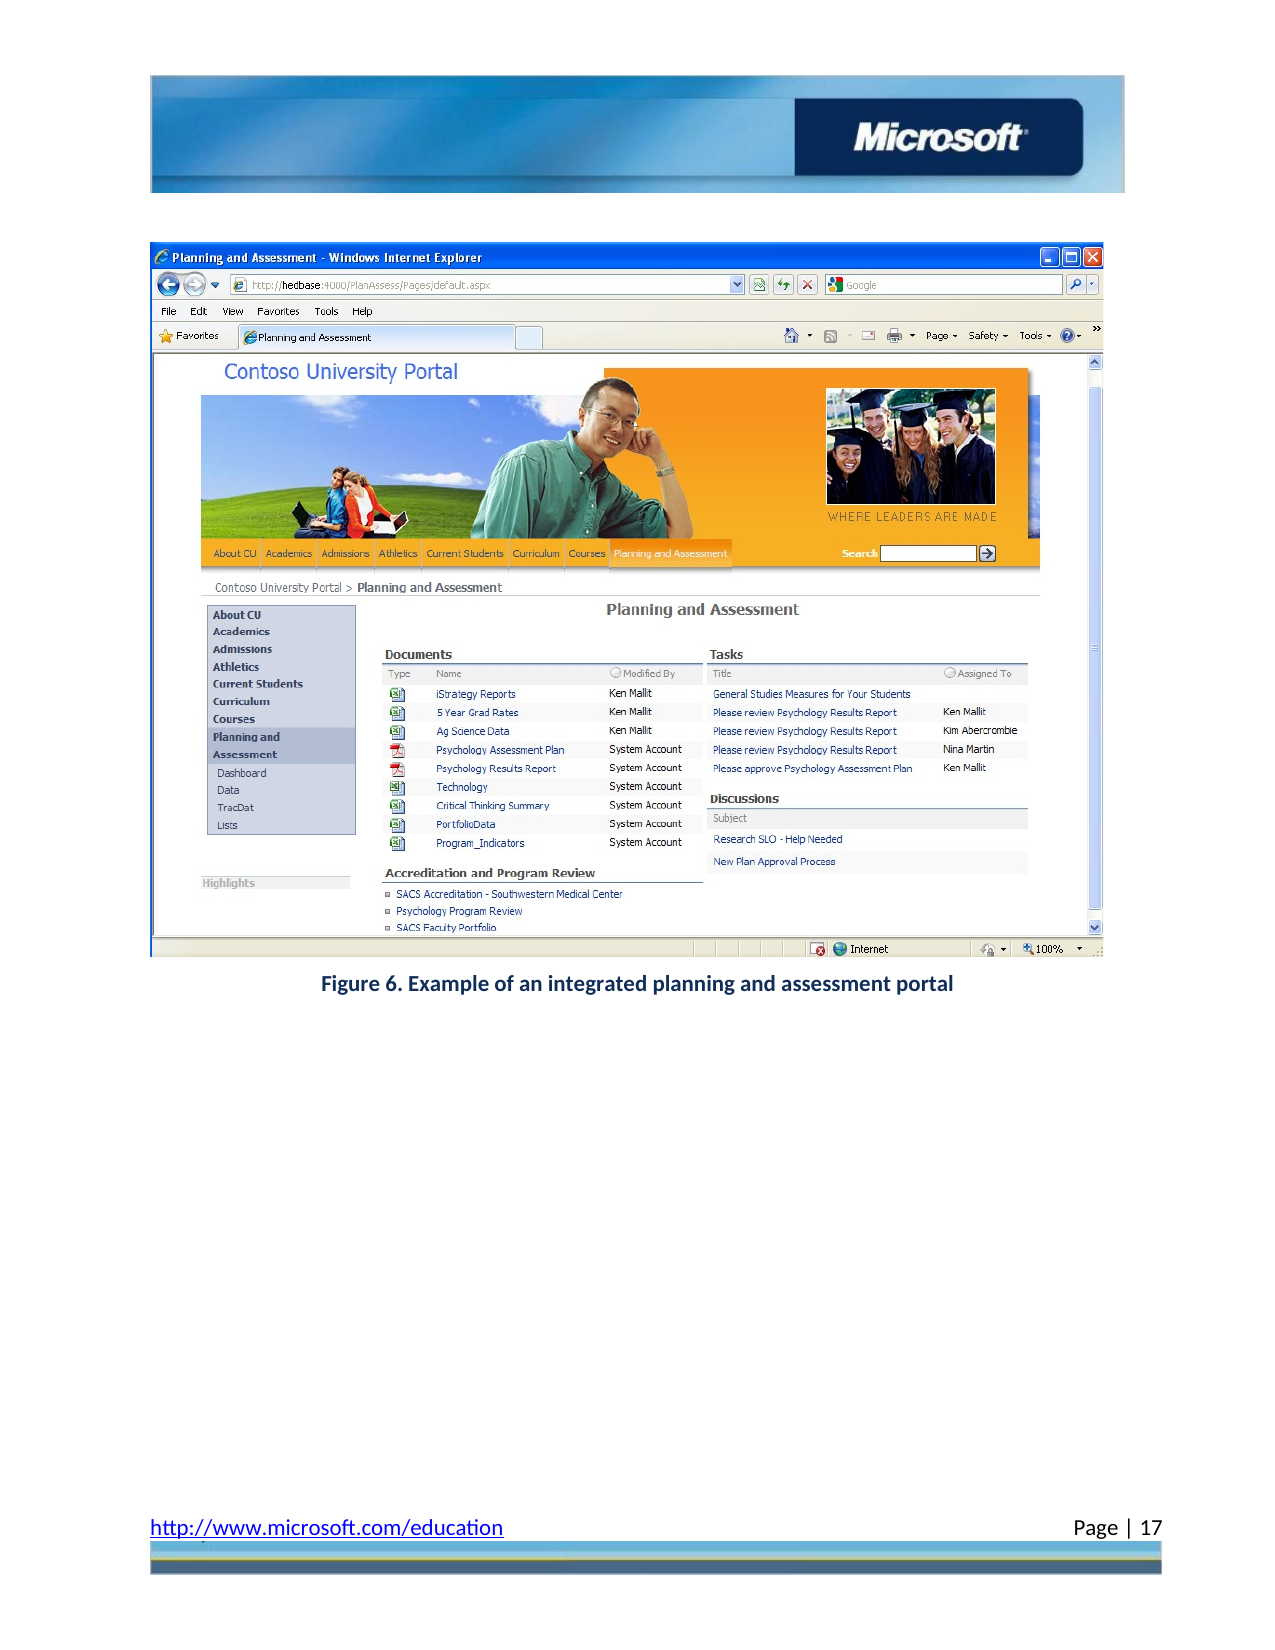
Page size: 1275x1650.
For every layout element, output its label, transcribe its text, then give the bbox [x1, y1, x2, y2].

picture [150, 242, 1104, 957]
picture [150, 1541, 1163, 1575]
picture [150, 75, 1125, 193]
text Figure 6. Example of an integrated planning and assessment portal [150, 969, 1125, 997]
